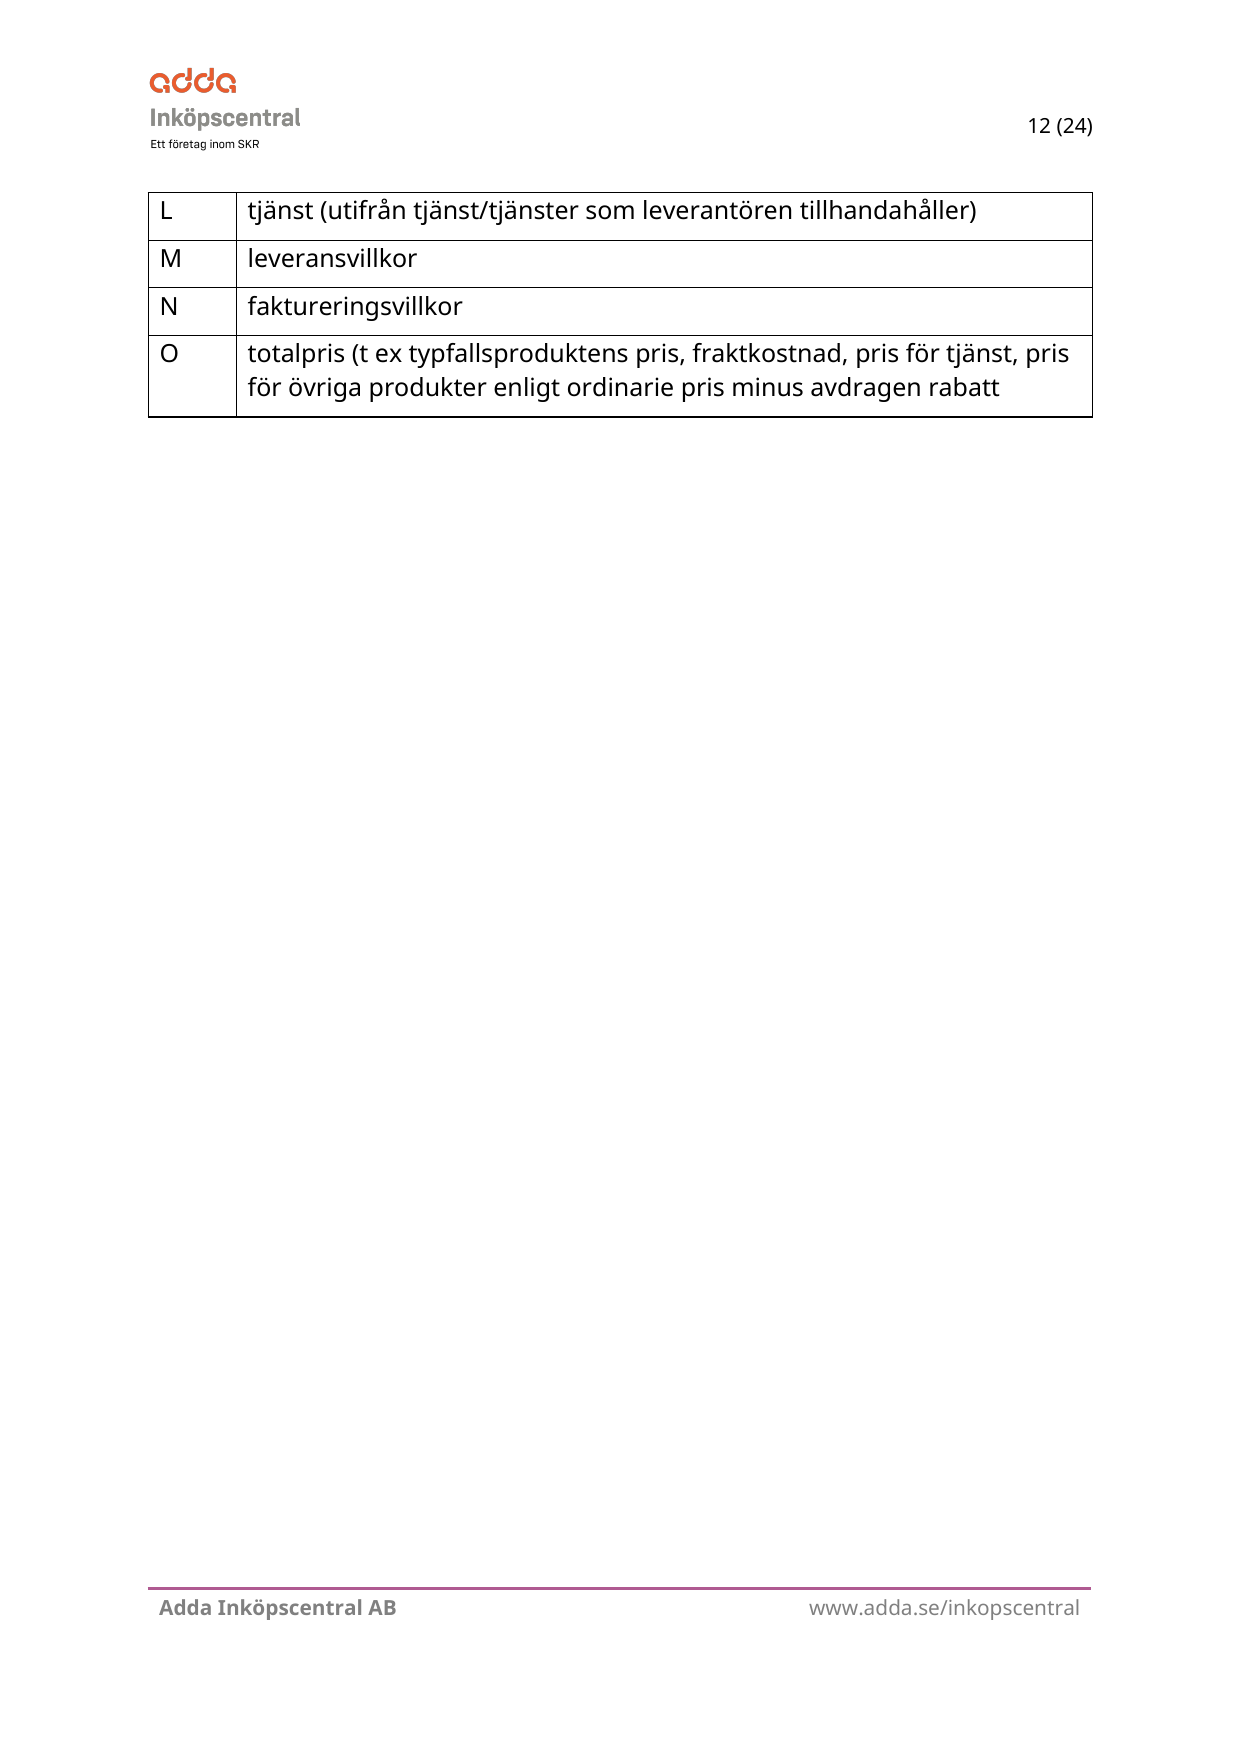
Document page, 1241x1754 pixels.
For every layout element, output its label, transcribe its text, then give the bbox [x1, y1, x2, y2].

table_cell leveransvillkor [237, 241, 1092, 287]
table_cell N [149, 288, 236, 335]
picture [147, 66, 300, 152]
table_cell O [149, 336, 236, 416]
table_cell M [149, 241, 236, 287]
table_cell totalpris (t ex typfallsproduktens pris, fraktkostnad, pris för tjänst, pris för övriga produkter enligt ordinarie pris minus avdragen rabatt [237, 336, 1092, 416]
table_cell L [149, 193, 236, 239]
table_cell tjänst (utifrån tjänst/tjänster som leverantören tillhandahåller) [237, 193, 1092, 239]
table_cell faktureringsvillkor [237, 288, 1092, 335]
